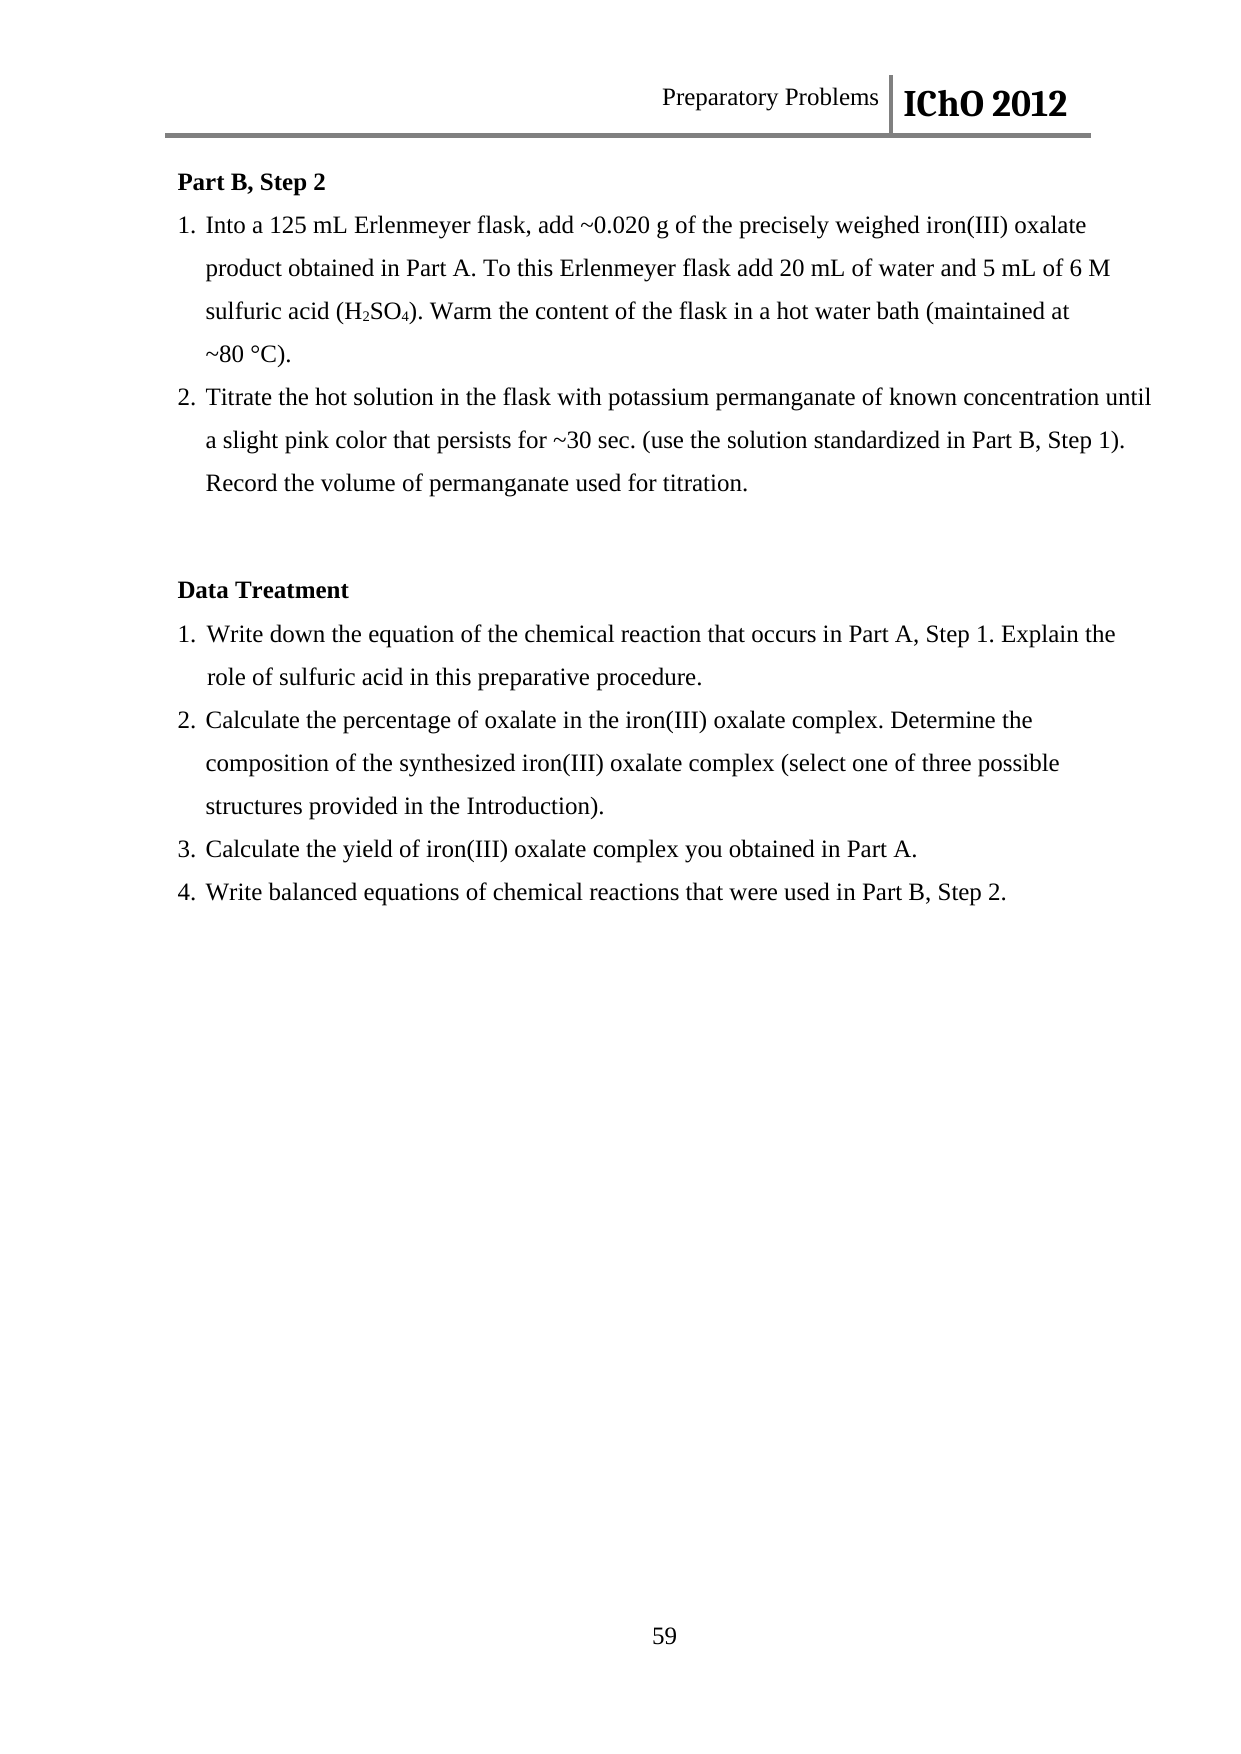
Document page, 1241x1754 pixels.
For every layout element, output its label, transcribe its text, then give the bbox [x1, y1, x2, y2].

text Data Treatment [177, 576, 1152, 604]
list Titrate the hot solution in the flask with potassium permanganate of known concentration until a slight pink color that persists for ~30 sec. (use the solution standardized in Part B, Step 1). Record the volume of permanganate used for titration. [177, 382, 1162, 497]
list Into a 125 mL Erlenmeyer flask, add ~0.020 g of the precisely weighed iron(III) oxalate product obtained in Part A. To this Erlenmeyer flask add 20 mL of water and 5 mL of 6 M sulfuric acid (H2SO4). Warm the content of the flask in a hot water bath (maintained at ~80 °C). [177, 210, 1152, 368]
list Write down the equation of the chemical reaction that occurs in Part A, Step 1. Explain the role of sulfuric acid in this preparative procedure. [177, 619, 1152, 691]
list Calculate the yield of iron(III) oxalate complex you obtained in Part A. [177, 834, 1152, 863]
text Part B, Step 2 [177, 167, 1152, 195]
list Write balanced equations of chemical reactions that were used in Part B, Step 2. [177, 877, 1152, 906]
list Calculate the percentage of oxalate in the iron(III) oxalate complex. Determine the composition of the synthesized iron(III) oxalate complex (select one of three possible structures provided in the Introduction). [177, 705, 1152, 820]
